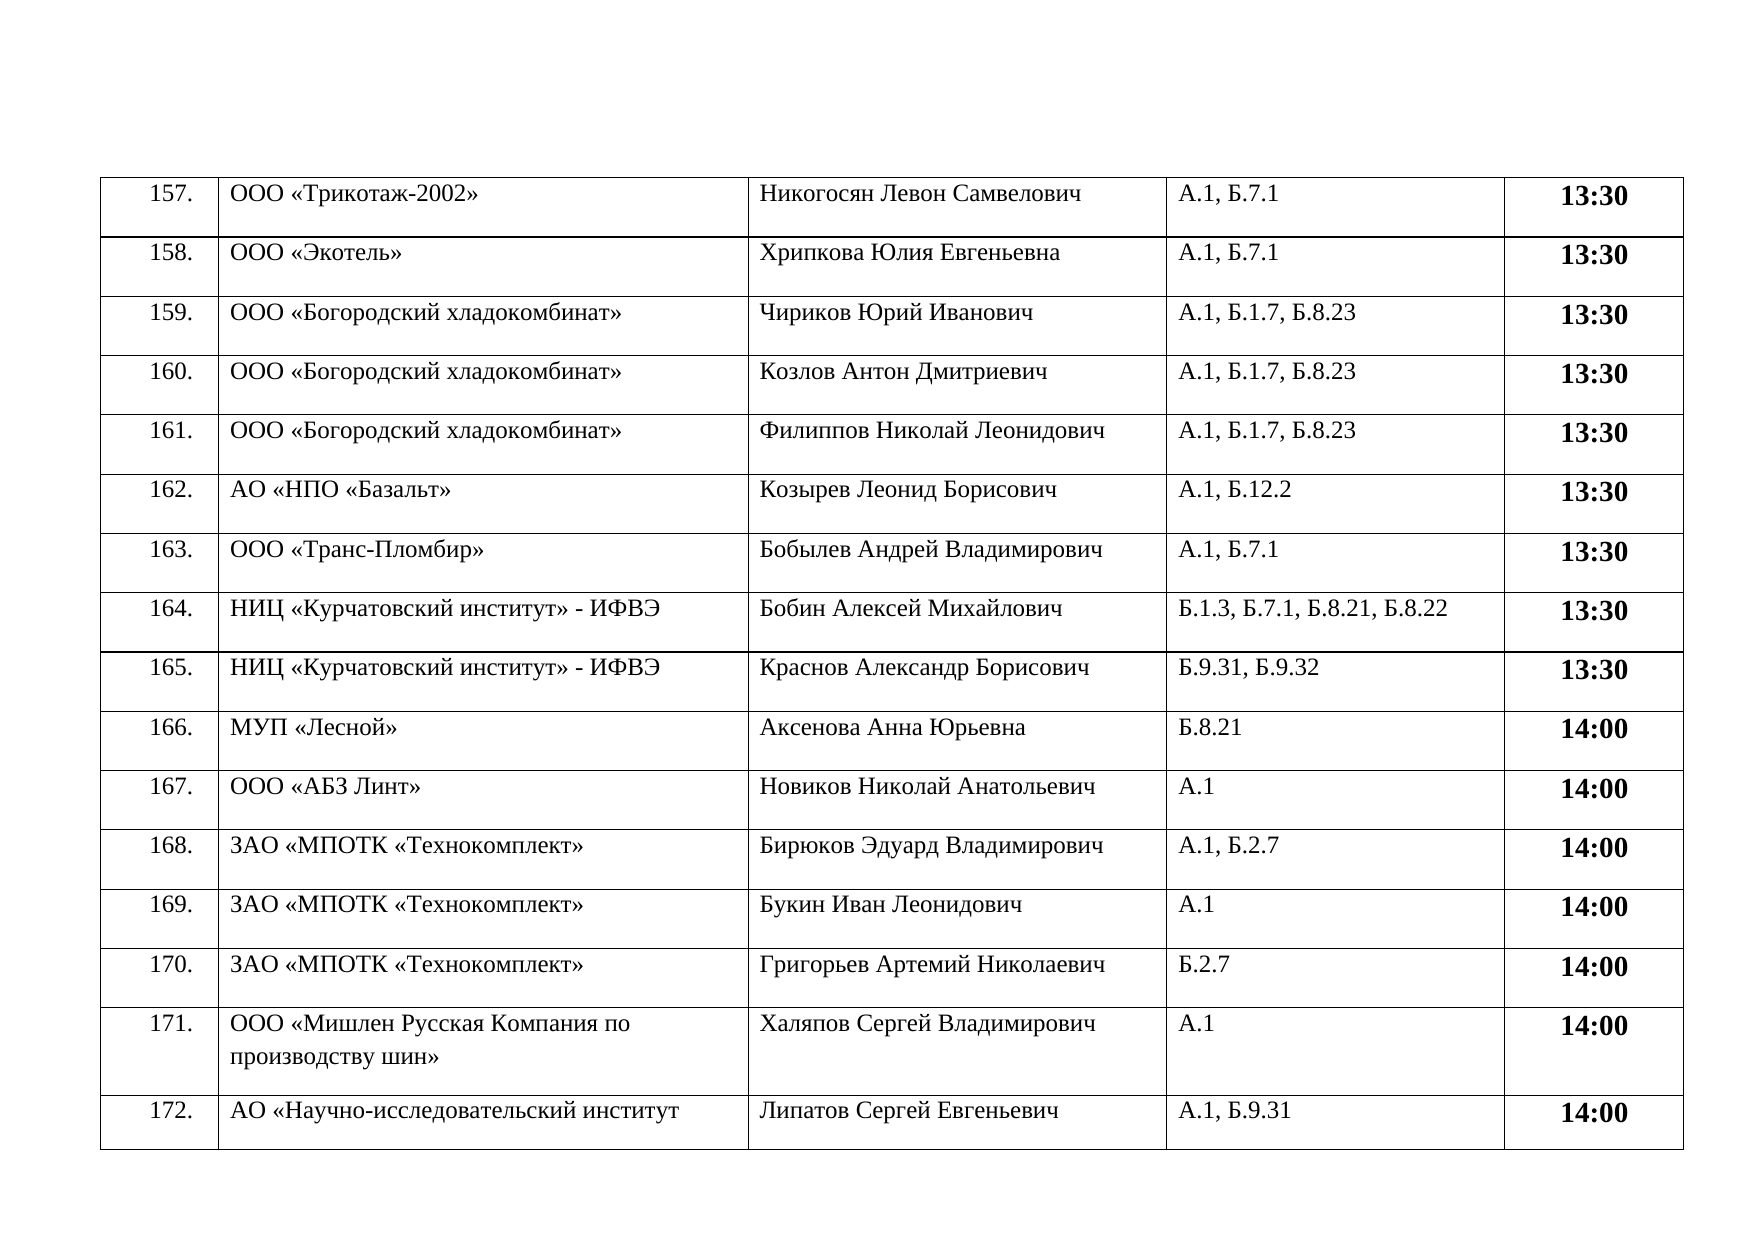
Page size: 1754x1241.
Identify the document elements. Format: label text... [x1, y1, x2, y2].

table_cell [749, 1096, 1166, 1149]
table_cell [101, 534, 218, 592]
table_cell [101, 653, 218, 711]
table_cell 14:00 [1505, 1096, 1683, 1149]
table_cell 13:30 [1505, 593, 1683, 651]
table_cell [101, 178, 218, 236]
table_cell ООО «АБЗ Линт» [219, 771, 748, 829]
table_cell НИЦ «Курчатовский институт» - ИФВЭ [219, 593, 748, 651]
table_cell Хрипкова Юлия Евгеньевна [749, 238, 1166, 296]
table_cell 14:00 [1505, 1008, 1683, 1094]
table_cell А.1, Б.7.1 [1167, 178, 1504, 236]
table_cell А.1, Б.2.7 [1167, 830, 1504, 888]
table_cell [101, 1096, 218, 1149]
table_cell 14:00 [1505, 890, 1683, 948]
table_cell А.1 [1167, 890, 1504, 948]
table_cell Бобин Алексей Михайлович [749, 593, 1166, 651]
table_cell Чириков Юрий Иванович [749, 297, 1166, 355]
table_cell 14:00 [1505, 949, 1683, 1007]
table_cell А.1, Б.1.7, Б.8.23 [1167, 415, 1504, 473]
table_cell А.1 [1167, 1008, 1504, 1094]
table_cell А.1, Б.7.1 [1167, 238, 1504, 296]
table_cell 13:30 [1505, 238, 1683, 296]
table_cell [101, 771, 218, 829]
table_cell [101, 415, 218, 473]
table_cell [101, 238, 218, 296]
table_cell А.1 [1167, 771, 1504, 829]
table_cell ЗАО «МПОТК «Технокомплект» [219, 890, 748, 948]
table_cell Козлов Антон Дмитриевич [749, 356, 1166, 414]
table_cell Бобылев Андрей Владимирович [749, 534, 1166, 592]
table_cell Б.8.21 [1167, 712, 1504, 770]
table_cell Филиппов Николай Леонидович [749, 415, 1166, 473]
table_cell 14:00 [1505, 712, 1683, 770]
table_cell Халяпов Сергей Владимирович [749, 1008, 1166, 1094]
table_cell 14:00 [1505, 830, 1683, 888]
table_cell ООО «Богородский хладокомбинат» [219, 356, 748, 414]
table_cell А.1, Б.12.2 [1167, 475, 1504, 533]
table_cell 14:00 [1505, 771, 1683, 829]
table_cell ООО «Богородский хладокомбинат» [219, 415, 748, 473]
table_cell ЗАО «МПОТК «Технокомплект» [219, 830, 748, 888]
table_cell Бирюков Эдуард Владимирович [749, 830, 1166, 888]
table_cell [101, 949, 218, 1007]
table_cell Козырев Леонид Борисович [749, 475, 1166, 533]
table_cell [101, 830, 218, 888]
table_cell Б.1.3, Б.7.1, Б.8.21, Б.8.22 [1167, 593, 1504, 651]
table_cell МУП «Лесной» [219, 712, 748, 770]
table_cell 13:30 [1505, 178, 1683, 236]
table_cell 13:30 [1505, 356, 1683, 414]
table_cell 13:30 [1505, 653, 1683, 711]
table_cell Б.2.7 [1167, 949, 1504, 1007]
table_cell [101, 890, 218, 948]
table_cell [101, 712, 218, 770]
table_cell 13:30 [1505, 297, 1683, 355]
table_cell Букин Иван Леонидович [749, 890, 1166, 948]
table_cell ООО «Экотель» [219, 238, 748, 296]
table_cell Краснов Александр Борисович [749, 653, 1166, 711]
table_cell Григорьев Артемий Николаевич [749, 949, 1166, 1007]
table_cell НИЦ «Курчатовский институт» - ИФВЭ [219, 653, 748, 711]
table_cell [101, 356, 218, 414]
table_cell А.1, Б.1.7, Б.8.23 [1167, 297, 1504, 355]
table_cell Б.9.31, Б.9.32 [1167, 653, 1504, 711]
table_cell ООО «Мишлен Русская Компания по производству шин» [219, 1008, 748, 1094]
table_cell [219, 1096, 748, 1149]
table_cell ООО «Трикотаж-2002» [219, 178, 748, 236]
table_cell [101, 593, 218, 651]
table_cell [101, 1008, 218, 1094]
table_cell 13:30 [1505, 475, 1683, 533]
table_cell А.1, Б.1.7, Б.8.23 [1167, 356, 1504, 414]
table_cell ЗАО «МПОТК «Технокомплект» [219, 949, 748, 1007]
table_cell А.1, Б.9.31 [1167, 1096, 1504, 1149]
table_cell ООО «Богородский хладокомбинат» [219, 297, 748, 355]
table_cell 13:30 [1505, 534, 1683, 592]
table_cell А.1, Б.7.1 [1167, 534, 1504, 592]
table_cell Новиков Николай Анатольевич [749, 771, 1166, 829]
table_cell АО «НПО «Базальт» [219, 475, 748, 533]
table_cell [101, 475, 218, 533]
table_cell Никогосян Левон Самвелович [749, 178, 1166, 236]
table_cell [101, 297, 218, 355]
table_cell ООО «Транс-Пломбир» [219, 534, 748, 592]
table_cell Аксенова Анна Юрьевна [749, 712, 1166, 770]
table_cell 13:30 [1505, 415, 1683, 473]
